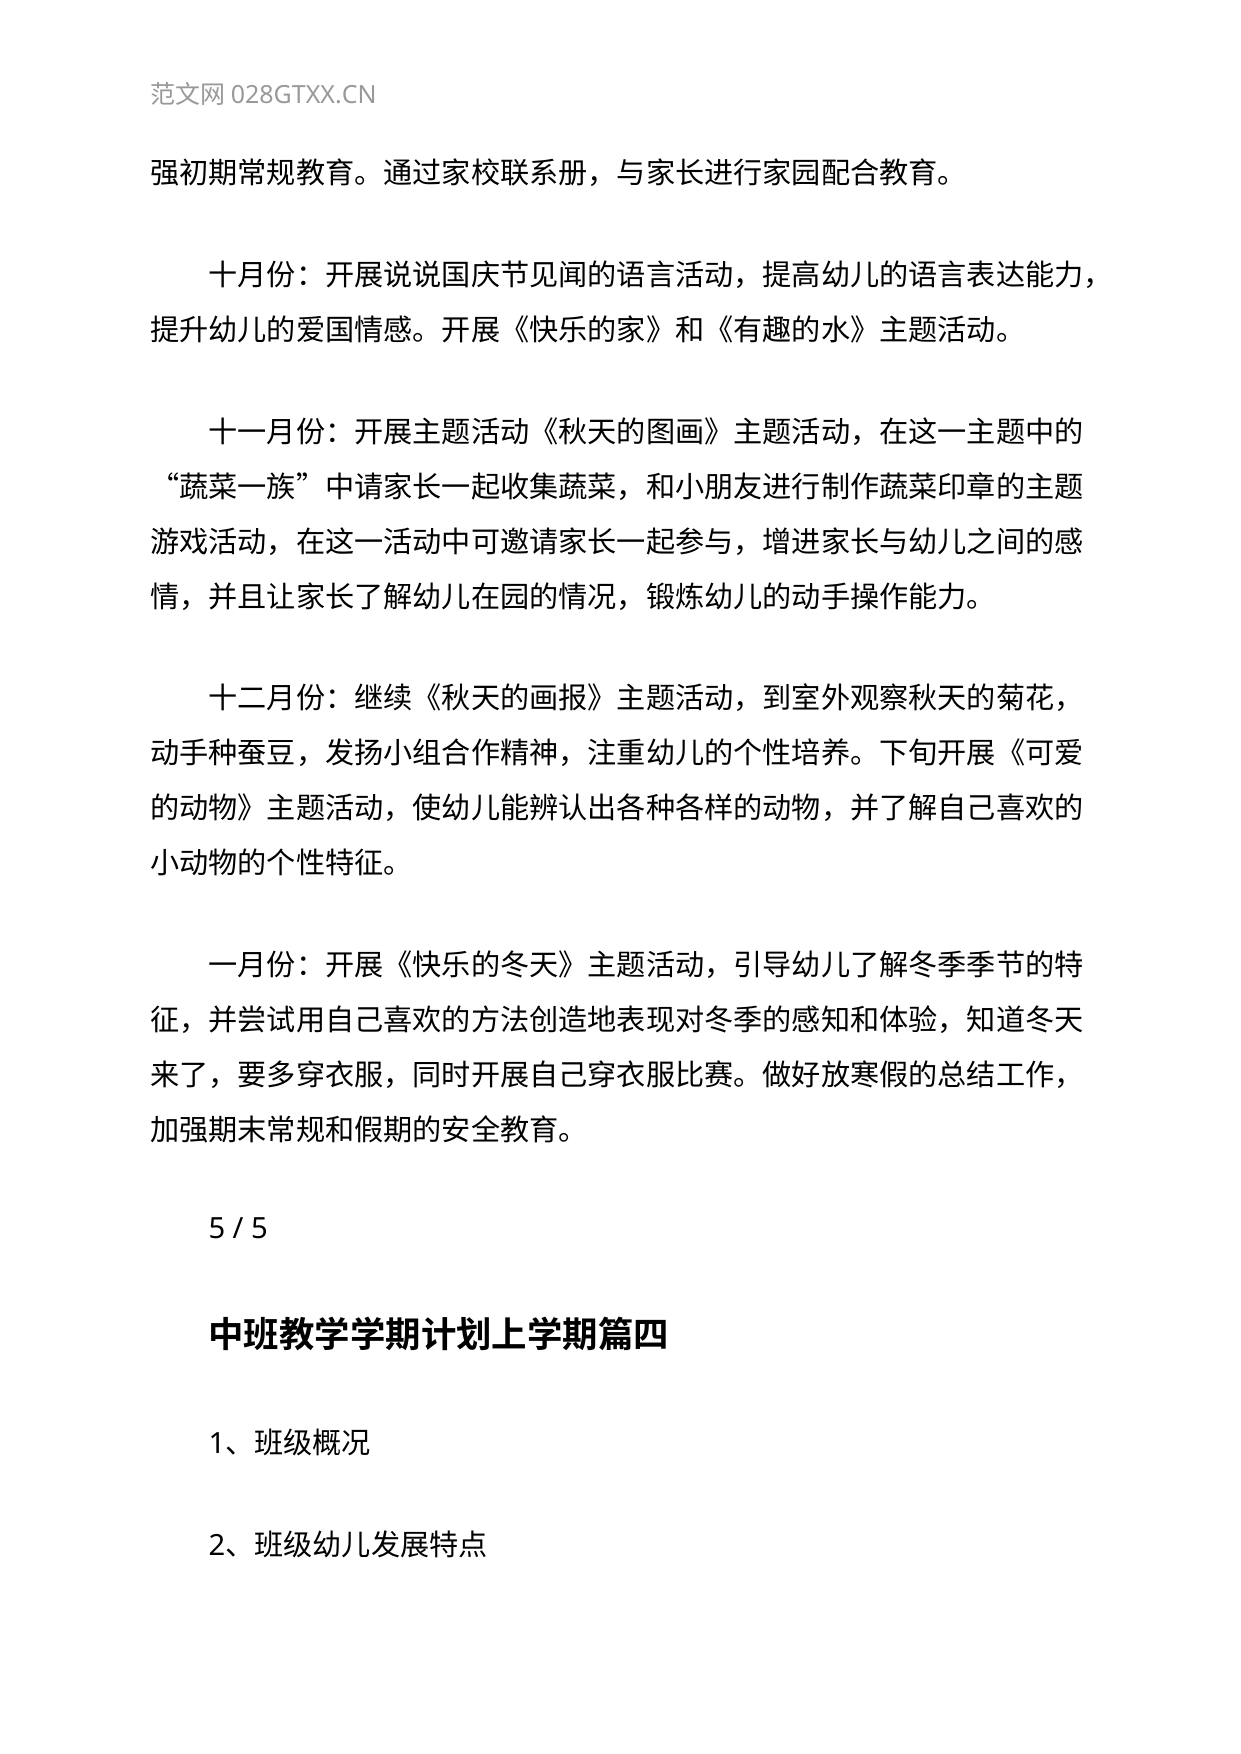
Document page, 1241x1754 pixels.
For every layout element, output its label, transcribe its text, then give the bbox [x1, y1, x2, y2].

text 2、班级幼儿发展特点 [150, 1522, 1090, 1564]
text 十二月份：继续《秋天的画报》主题活动，到室外观察秋天的菊花，动手种蚕豆，发扬小组合作精神，注重幼儿的个性培养。下旬开展《可爱的动物》主题活动，使幼儿能辨认出各种各样的动物，并了解自己喜欢的小动物的个性特征。 [150, 675, 1090, 882]
text 一月份：开展《快乐的冬天》主题活动，引导幼儿了解冬季季节的特征，并尝试用自己喜欢的方法创造地表现对冬季的感知和体验，知道冬天来了，要多穿衣服，同时开展自己穿衣服比赛。做好放寒假的总结工作，加强期末常规和假期的安全教育。 [150, 941, 1090, 1148]
text 十月份：开展说说国庆节见闻的语言活动，提高幼儿的语言表达能力，提升幼儿的爱国情感。开展《快乐的家》和《有趣的水》主题活动。 [150, 252, 1090, 349]
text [150, 150, 1090, 192]
text 十一月份：开展主题活动《秋天的图画》主题活动，在这一主题中的“蔬菜一族”中请家长一起收集蔬菜，和小朋友进行制作蔬菜印章的主题游戏活动，在这一活动中可邀请家长一起参与，增进家长与幼儿之间的感情，并且让家长了解幼儿在园的情况，锻炼幼儿的动手操作能力。 [150, 408, 1090, 615]
text 中班教学学期计划上学期篇四 [150, 1306, 1090, 1357]
text 5 / 5 [150, 1208, 1090, 1247]
text 1、班级概况 [150, 1420, 1090, 1462]
